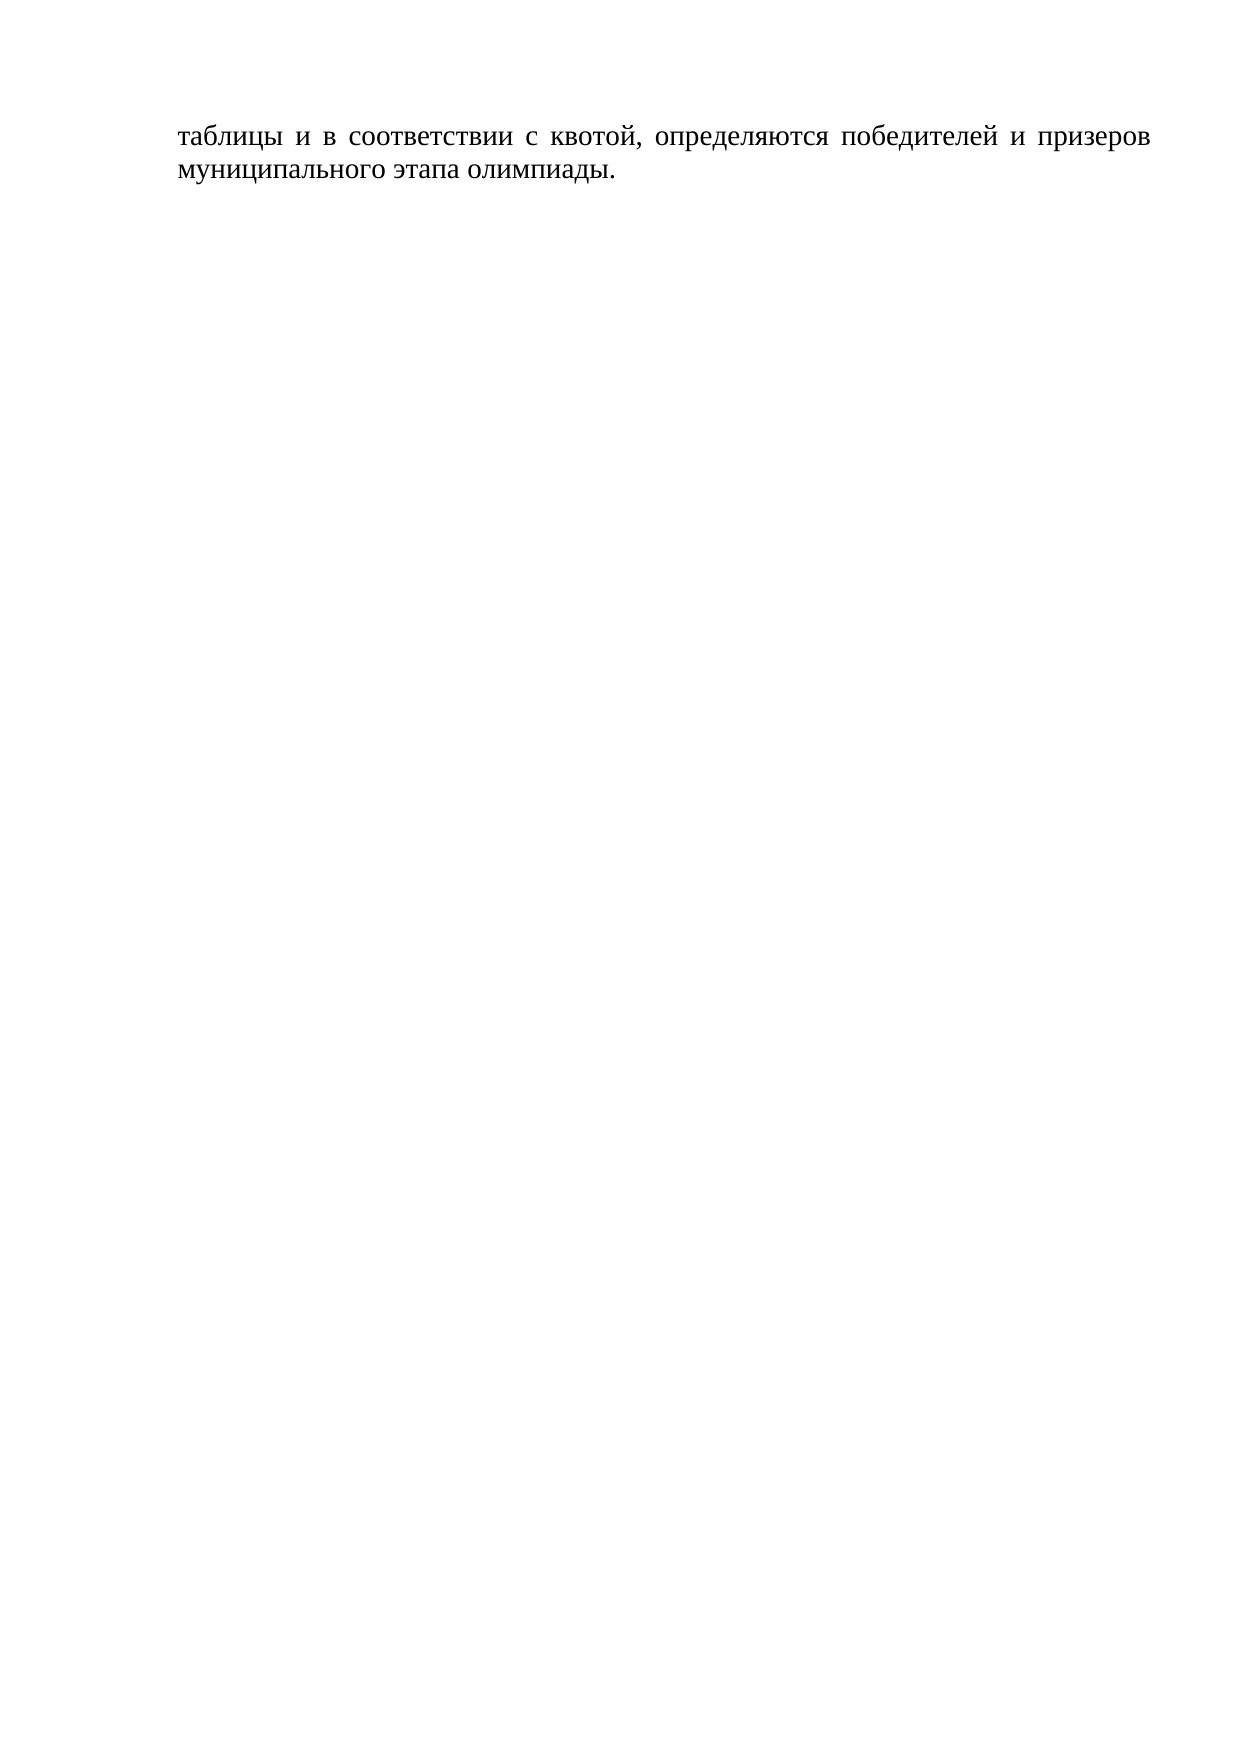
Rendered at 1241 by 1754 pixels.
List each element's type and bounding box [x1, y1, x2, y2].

text [177, 118, 1152, 185]
